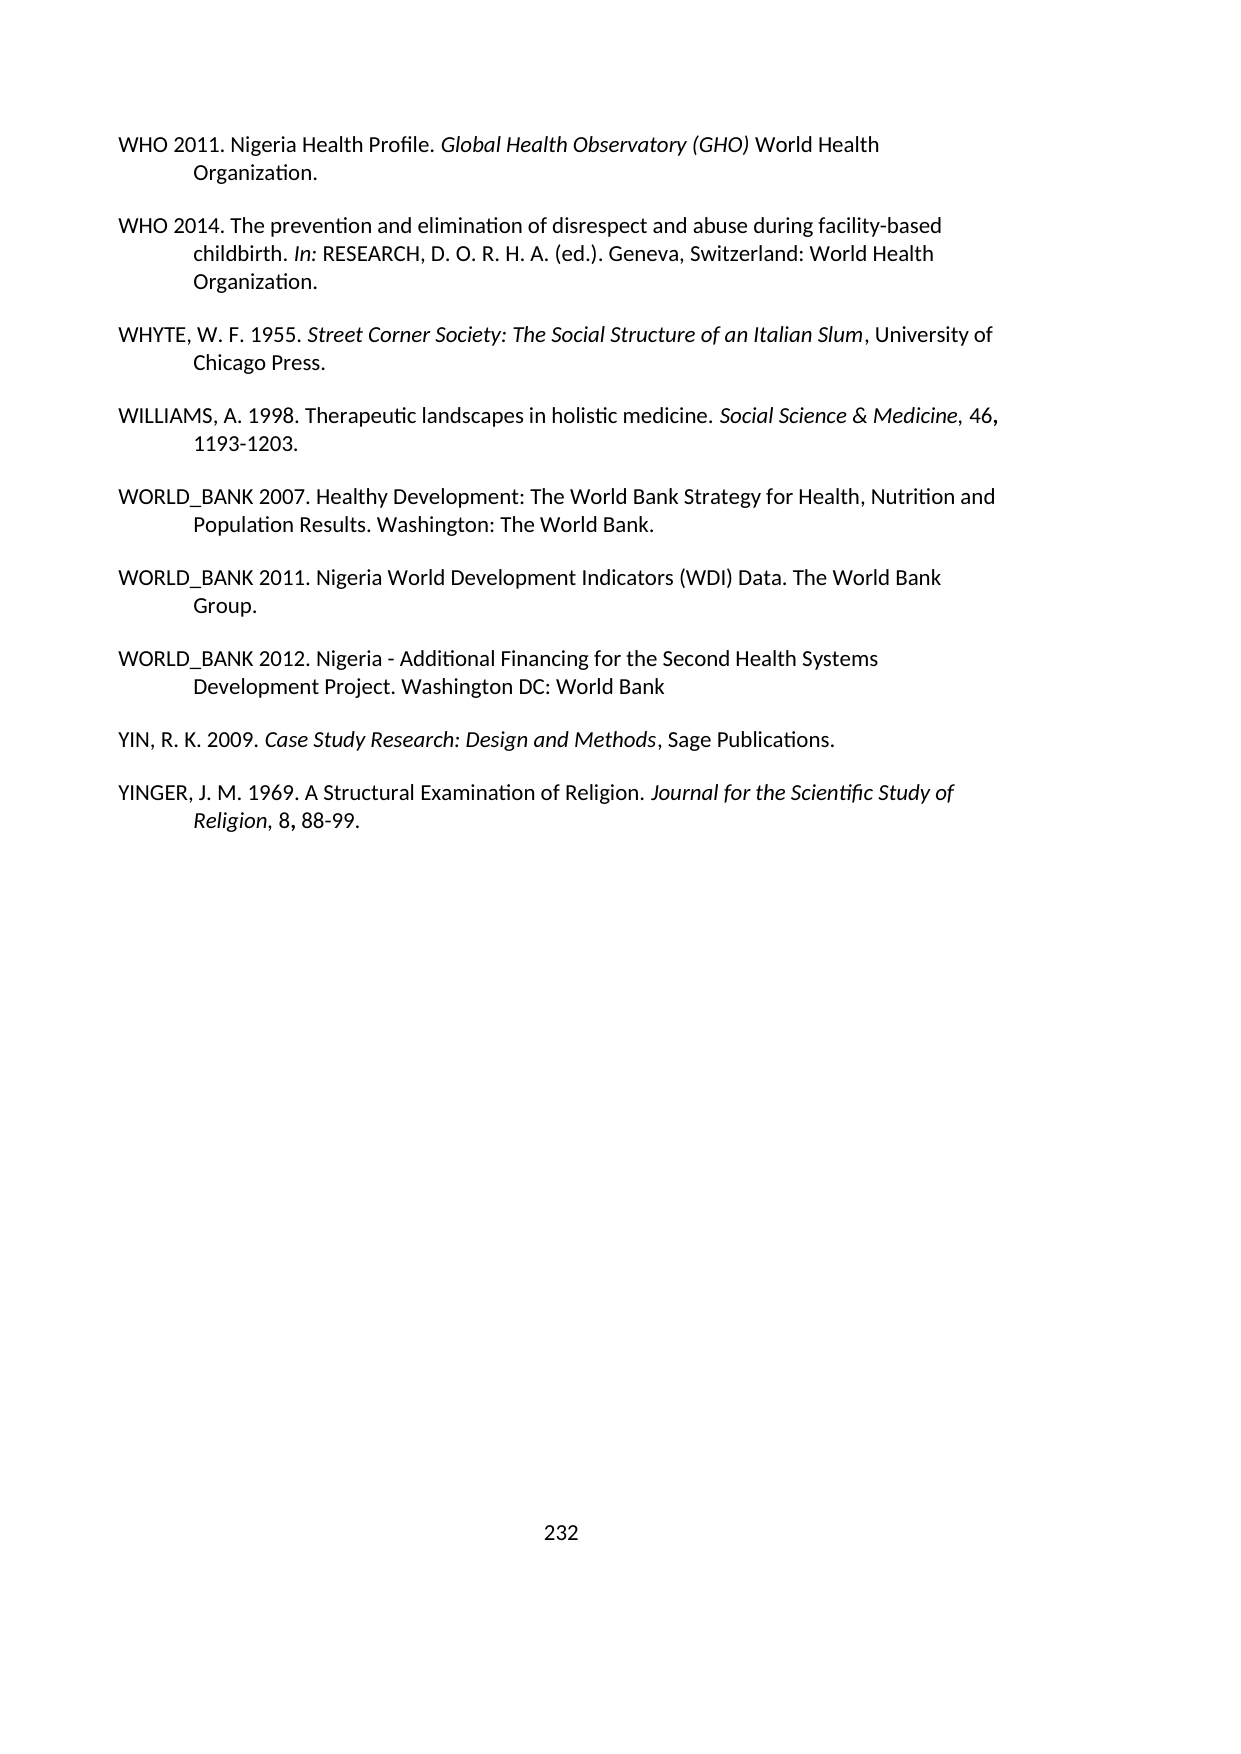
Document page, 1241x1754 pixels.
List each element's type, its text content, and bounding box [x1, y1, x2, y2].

text WORLD_BANK 2012. Nigeria - Additional Financing for the Second Health Systems Development Project. Washington DC: World Bank [118, 644, 1004, 700]
text WHO 2011. Nigeria Health Profile. Global Health Observatory (GHO) World Health Organization. [118, 130, 1004, 186]
text YIN, R. K. 2009. Case Study Research: Design and Methods, Sage Publications. [118, 725, 1004, 753]
text WHYTE, W. F. 1955. Street Corner Society: The Social Structure of an Italian Slum, University of Chicago Press. [118, 320, 1004, 376]
text WILLIAMS, A. 1998. Therapeutic landscapes in holistic medicine. Social Science & Medicine, 46, 1193-1203. [118, 401, 1004, 457]
text WORLD_BANK 2007. Healthy Development: The World Bank Strategy for Health, Nutrition and Population Results. Washington: The World Bank. [118, 482, 1004, 538]
text WORLD_BANK 2011. Nigeria World Development Indicators (WDI) Data. The World Bank Group. [118, 563, 1004, 619]
text YINGER, J. M. 1969. A Structural Examination of Religion. Journal for the Scientific Study of Religion, 8, 88-99. [118, 778, 1004, 834]
text WHO 2014. The prevention and elimination of disrespect and abuse during facility-based childbirth. In: RESEARCH, D. O. R. H. A. (ed.). Geneva, Switzerland: World Health Organization. [118, 211, 1004, 295]
